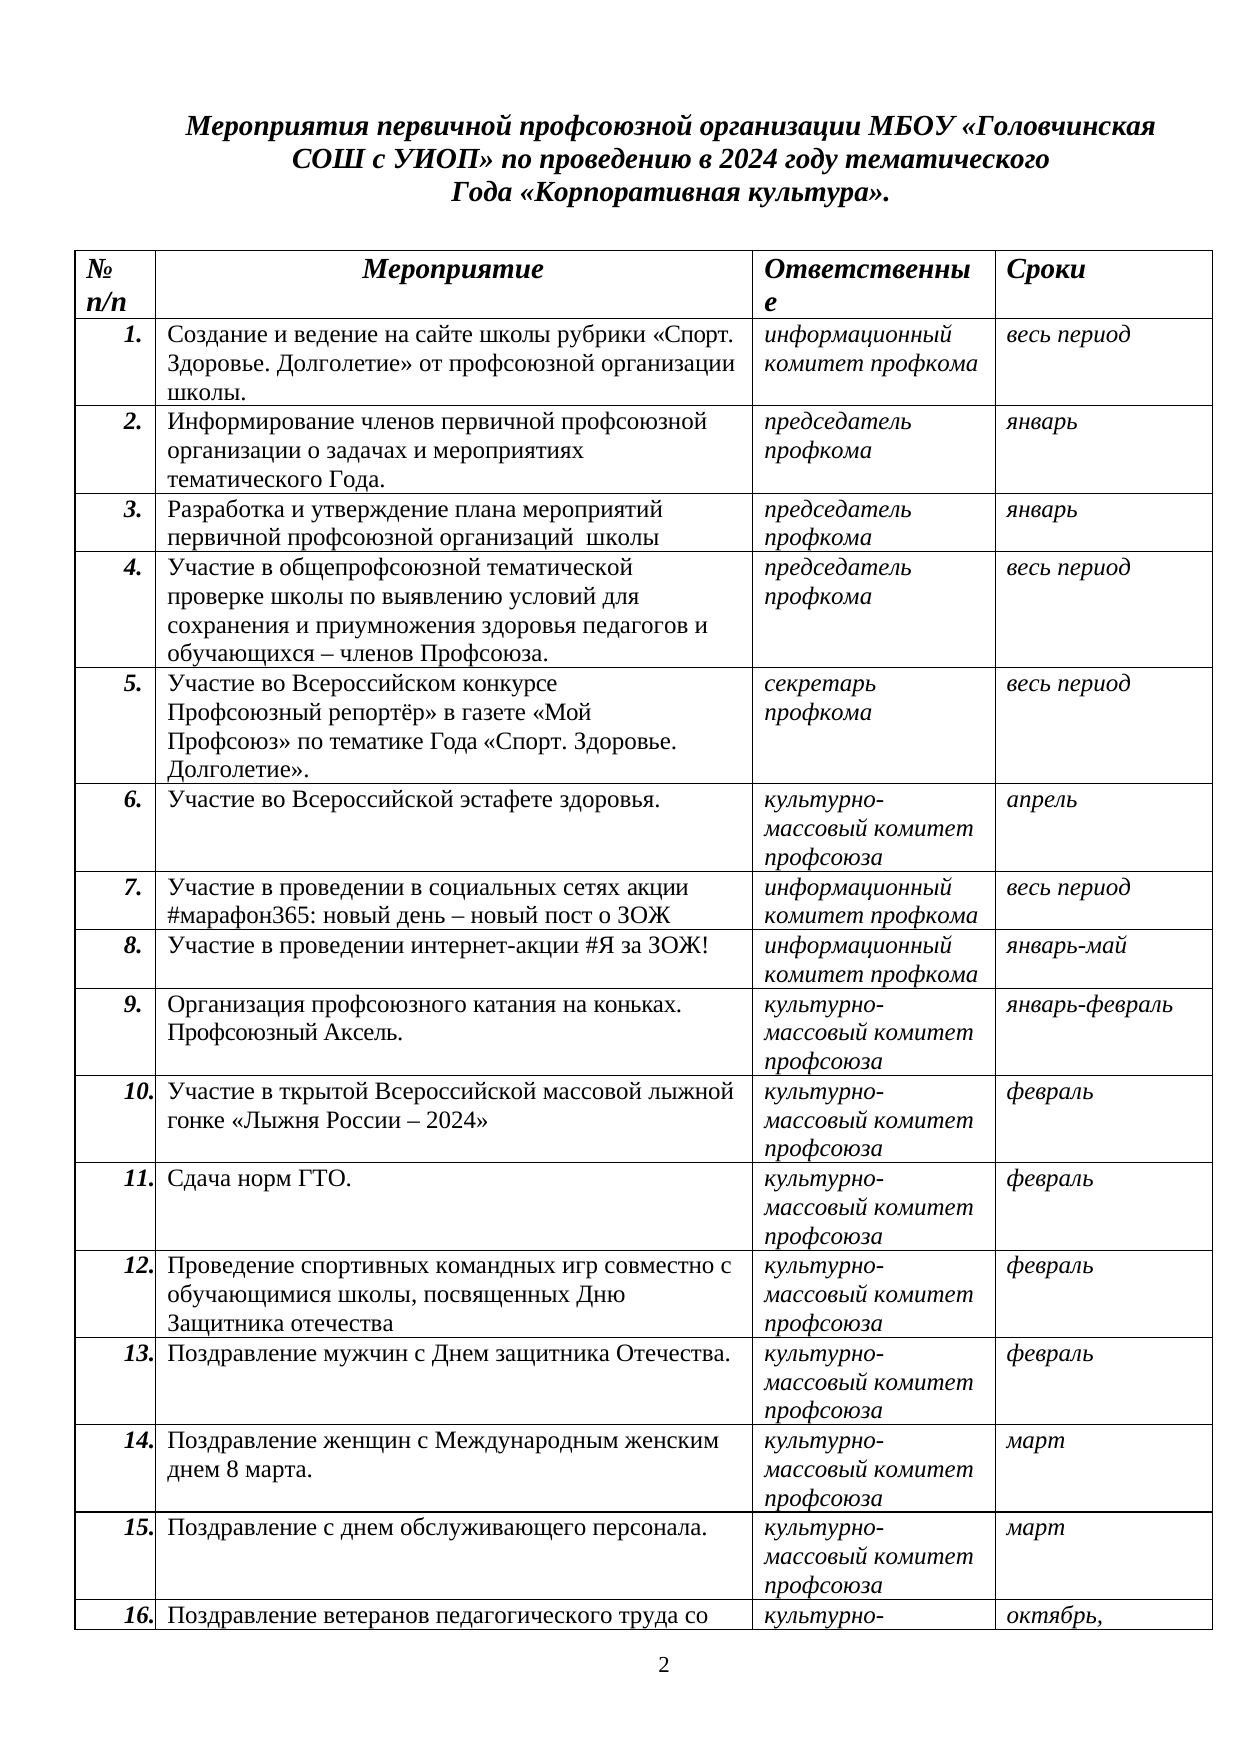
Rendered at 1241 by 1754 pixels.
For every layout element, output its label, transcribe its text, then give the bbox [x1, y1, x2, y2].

table_cell секретарь профкома [753, 668, 995, 783]
table_cell культурно- массовый комитет профсоюза [753, 1338, 995, 1424]
table_cell [76, 1251, 155, 1337]
table_cell [76, 930, 155, 988]
table_cell информационный комитет профкома [753, 319, 995, 405]
table_cell Информирование членов первичной профсоюзной организации о задачах и мероприятиях тематического Года. [156, 406, 752, 493]
table_cell февраль [996, 1076, 1212, 1162]
table_cell январь [996, 406, 1212, 493]
table_cell [76, 319, 155, 405]
table_cell февраль [996, 1251, 1212, 1337]
table_cell культурно- массовый комитет профсоюза [753, 1163, 995, 1249]
table_cell январь-февраль [996, 989, 1212, 1075]
table_cell культурно- массовый комитет профсоюза [753, 989, 995, 1075]
text Мероприятия первичной профсоюзной организации МБОУ «Головчинская СОШ с УИОП» по проведению в 2024 году тематического [177, 108, 1167, 175]
table_cell весь период [996, 319, 1212, 405]
table_cell [76, 552, 155, 667]
table_cell культурно- массовый комитет профсоюза [753, 1076, 995, 1162]
table_cell [76, 406, 155, 493]
table_cell культурно- массовый комитет профсоюза [753, 1513, 995, 1599]
table_cell Разработка и утверждение плана мероприятий первичной профсоюзной организаций школы [156, 494, 752, 551]
table_cell [76, 1163, 155, 1249]
table_cell Участие в проведении интернет-акции #Я за ЗОЖ! [156, 930, 752, 988]
table_header № п/п [76, 251, 155, 318]
table_cell Участие в проведении в социальных сетях акции #марафон365: новый день – новый пост о ЗОЖ [156, 872, 752, 929]
table_cell культурно-массовый комитет профсоюза [753, 784, 995, 871]
table_cell [76, 784, 155, 871]
table_cell [76, 989, 155, 1075]
table_cell Участие во Всероссийской эстафете здоровья. [156, 784, 752, 871]
table_cell Сдача норм ГТО. [156, 1163, 752, 1249]
table_cell [76, 1513, 155, 1599]
table_cell культурно- массовый комитет профсоюза [753, 1251, 995, 1337]
table_cell февраль [996, 1338, 1212, 1424]
table_cell информационный комитет профкома [753, 930, 995, 988]
table_cell [76, 1600, 155, 1628]
table_cell [76, 1338, 155, 1424]
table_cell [996, 1600, 1212, 1628]
table_cell Участие в ткрытой Всероссийской массовой лыжной гонке «Лыжня России – 2024» [156, 1076, 752, 1162]
table_cell март [996, 1425, 1212, 1511]
table_cell Поздравление с днем обслуживающего персонала. [156, 1513, 752, 1599]
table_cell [156, 1600, 752, 1628]
table_cell весь период [996, 668, 1212, 783]
table_cell Создание и ведение на сайте школы рубрики «Спорт. Здоровье. Долголетие» от профсоюзной организации школы. [156, 319, 752, 405]
table_cell [76, 1425, 155, 1511]
table_cell февраль [996, 1163, 1212, 1249]
table_header Мероприятие [156, 251, 752, 318]
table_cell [753, 1600, 995, 1628]
table_cell весь период [996, 872, 1212, 929]
table_cell культурно- массовый комитет профсоюза [753, 1425, 995, 1511]
table_cell председатель профкома [753, 552, 995, 667]
text Года «Корпоративная культура». [177, 175, 1167, 209]
table_cell Участие во Всероссийском конкурсе Профсоюзный репортёр» в газете «Мой Профсоюз» по тематике Года «Спорт. Здоровье. Долголетие». [156, 668, 752, 783]
table_cell весь период [996, 552, 1212, 667]
table_header Ответственные [753, 251, 995, 318]
table_cell январь [996, 494, 1212, 551]
table_cell [76, 494, 155, 551]
table_cell [76, 1076, 155, 1162]
table_cell [76, 872, 155, 929]
table_cell Поздравление женщин с Международным женским днем 8 марта. [156, 1425, 752, 1511]
table_cell апрель [996, 784, 1212, 871]
table_cell Проведение спортивных командных игр совместно с обучающимися школы, посвященных Дню Защитника отечества [156, 1251, 752, 1337]
table_cell председатель профкома [753, 494, 995, 551]
table_cell Поздравление мужчин с Днем защитника Отечества. [156, 1338, 752, 1424]
table_cell март [996, 1513, 1212, 1599]
table_cell Организация профсоюзного катания на коньках. Профсоюзный Аксель. [156, 989, 752, 1075]
table_cell Участие в общепрофсоюзной тематической проверке школы по выявлению условий для сохранения и приумножения здоровья педагогов и обучающихся – членов Профсоюза. [156, 552, 752, 667]
table_cell информационный комитет профкома [753, 872, 995, 929]
table_cell председатель профкома [753, 406, 995, 493]
table_cell январь-май [996, 930, 1212, 988]
table_cell [76, 668, 155, 783]
table_header Сроки [996, 251, 1212, 318]
